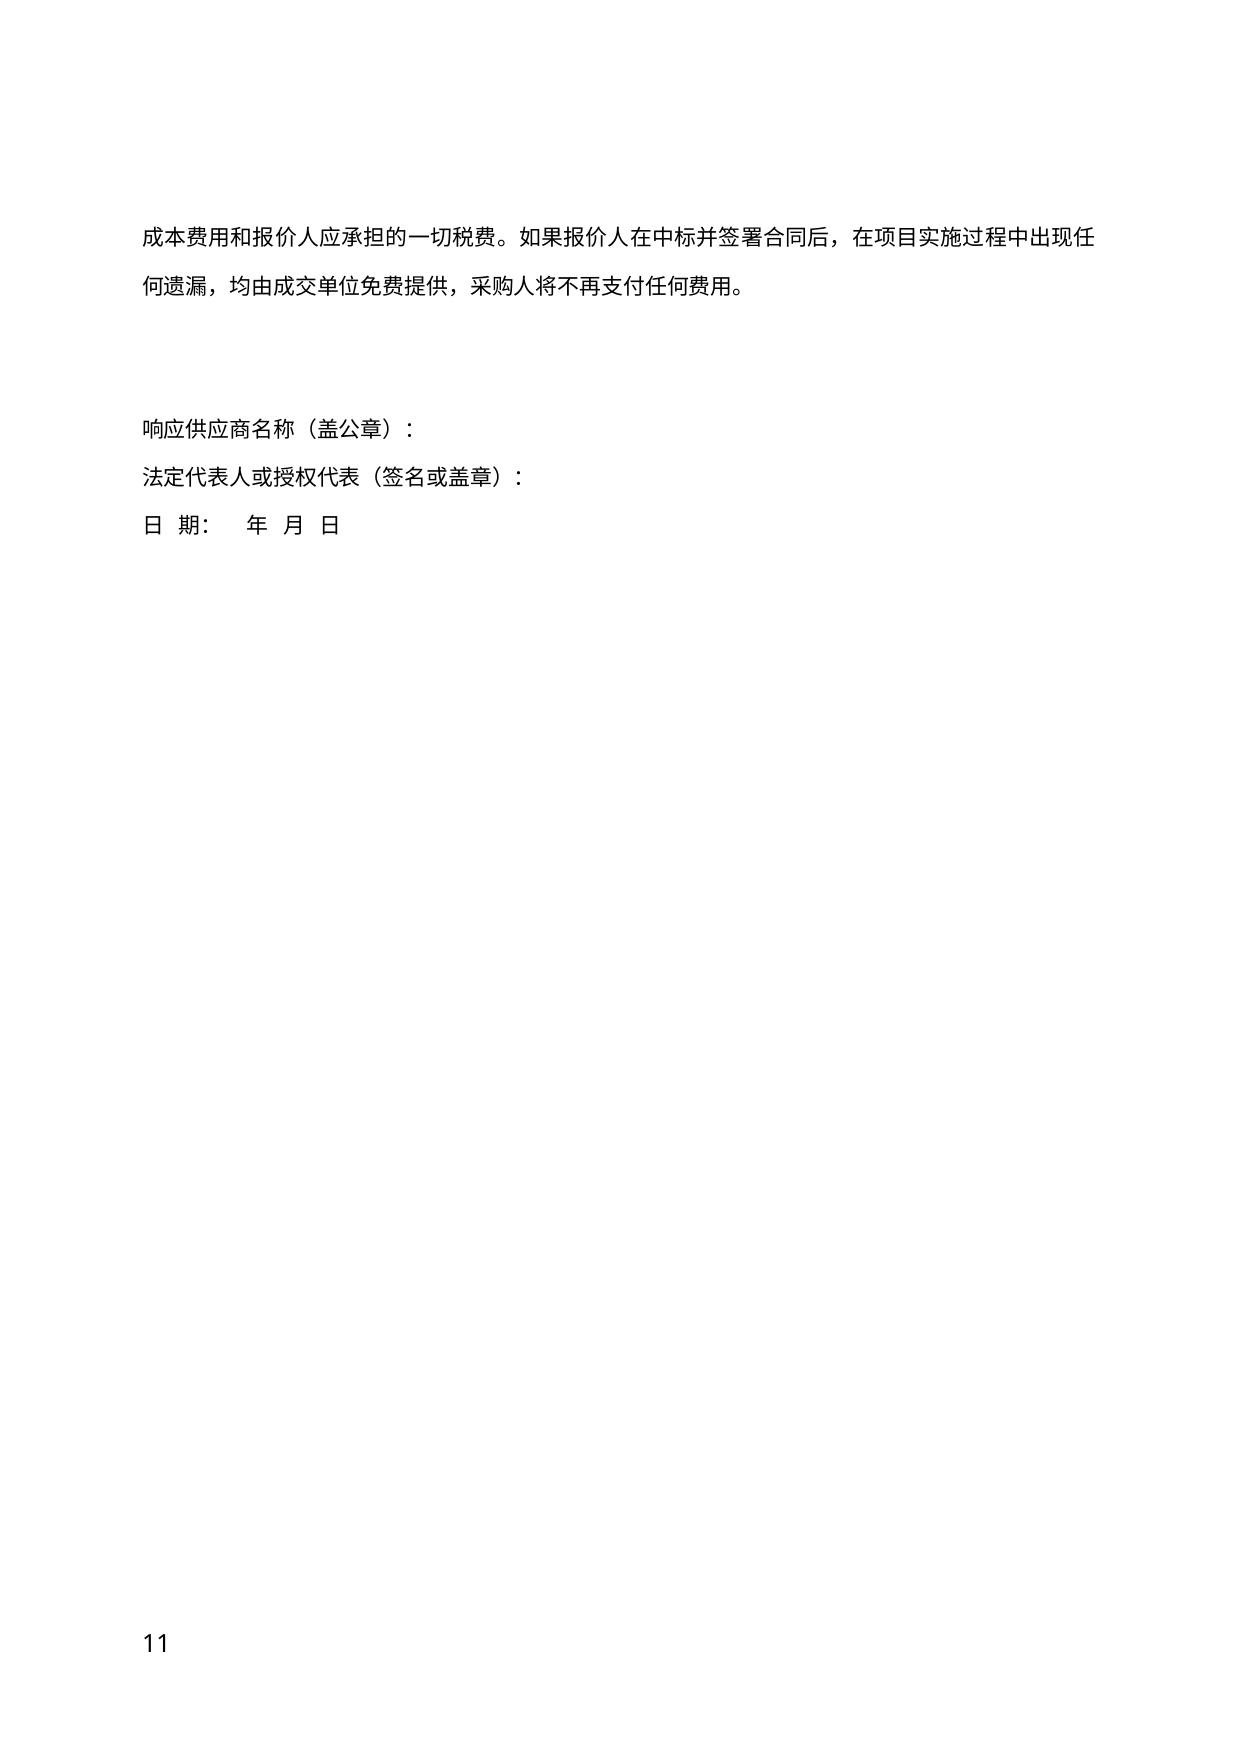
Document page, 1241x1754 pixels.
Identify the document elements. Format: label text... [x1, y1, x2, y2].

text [142, 219, 1098, 301]
text 响应供应商名称（盖公章）： [142, 411, 1077, 444]
text 日 期： 年 月 日 [142, 508, 1098, 541]
text 法定代表人或授权代表（签名或盖章）： [142, 460, 1055, 492]
